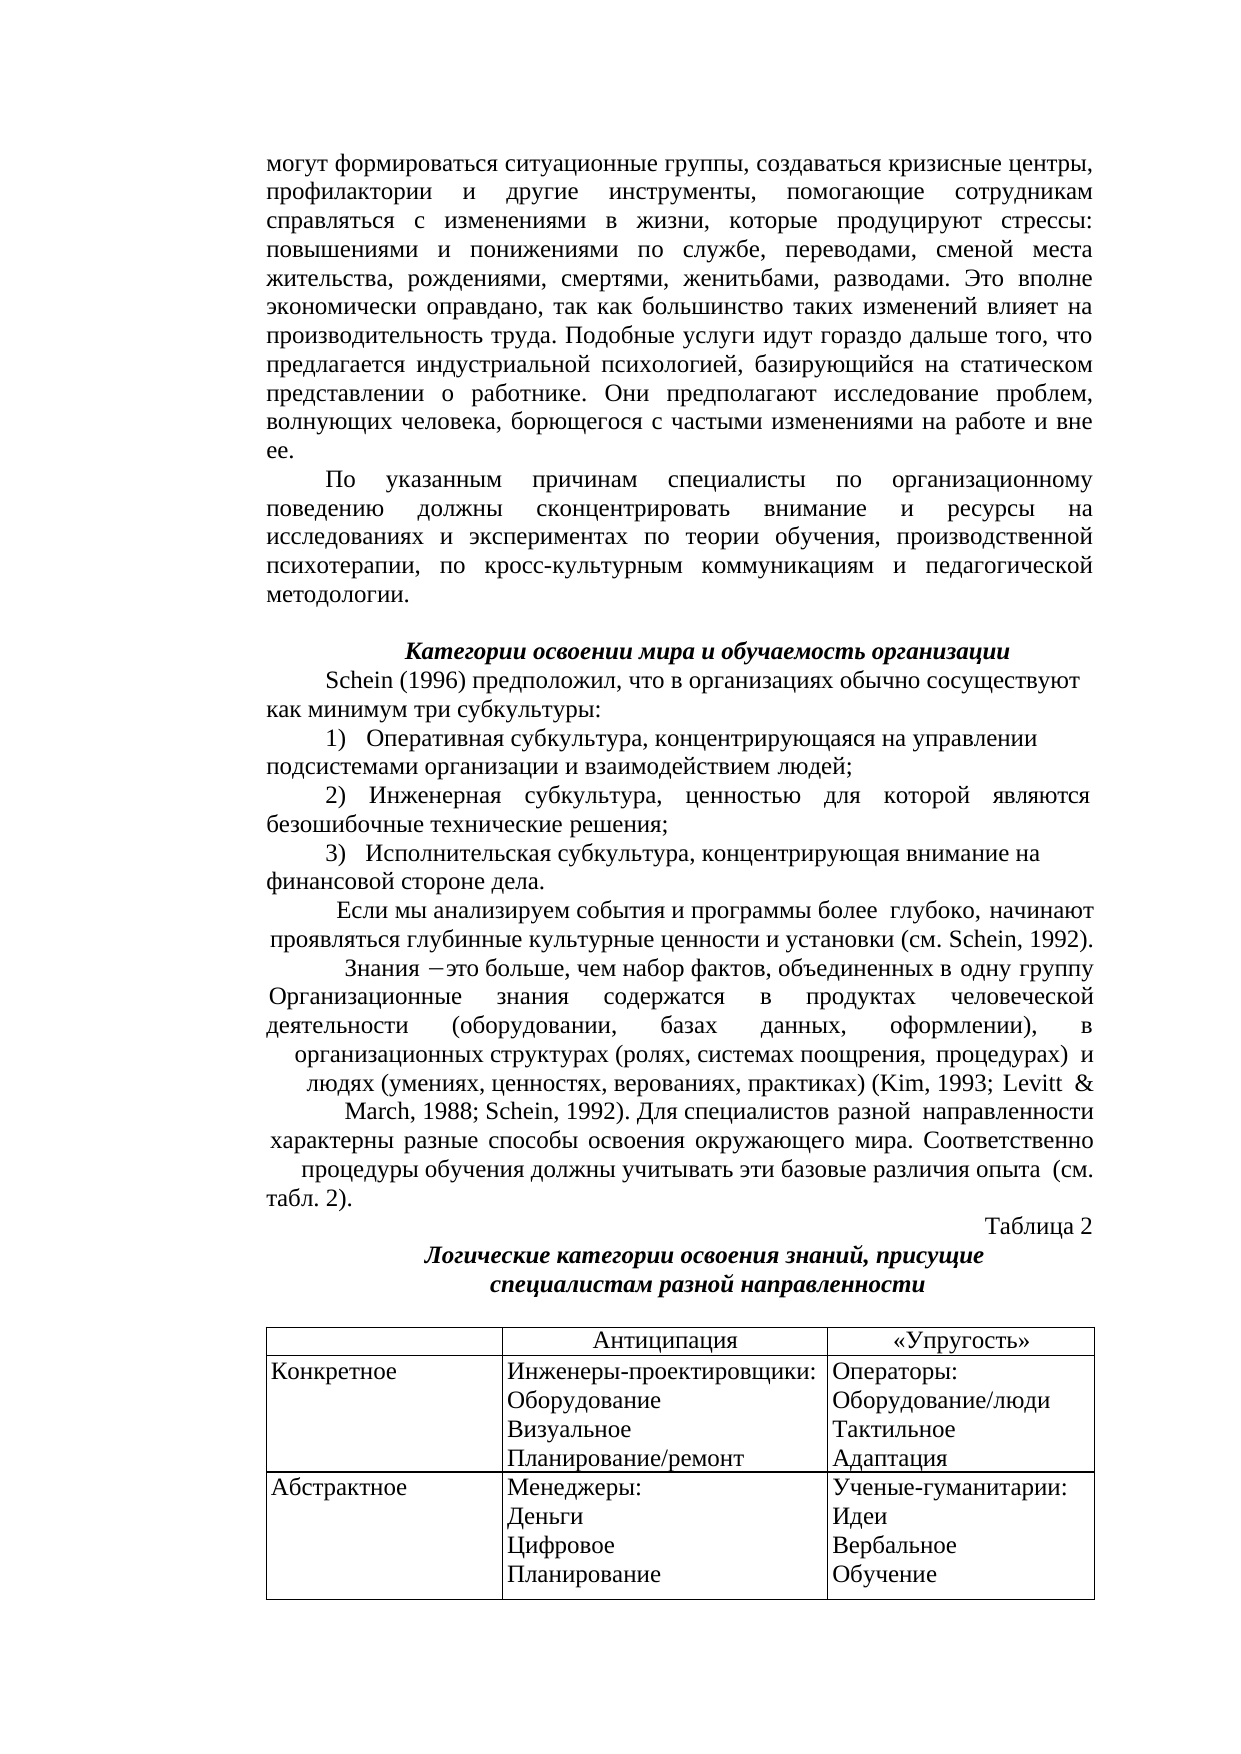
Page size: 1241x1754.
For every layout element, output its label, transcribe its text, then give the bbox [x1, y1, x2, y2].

table_cell Ученые-гуманитарии: Идеи Вербальное Обучение [828, 1473, 1094, 1599]
table_header Антиципация [503, 1328, 827, 1355]
table_cell Менеджеры: Деньги Цифровое Планирование [503, 1473, 827, 1599]
table_cell Конкретное [267, 1356, 502, 1471]
table_header «Упругость» [828, 1328, 1094, 1355]
text Если мы анализируем события и программы более глубоко, начинают проявляться глубинные культурные ценности и установки (см. Schein, 1992). Знания это больше, чем набор фактов, объединенных в одну группу Организационные знания содержатся в продуктах человеческой деятельности (оборудовании, базах данных, оформлении), в организационных структурах (ролях, системах поощрения, процедурах) и людях (умениях, ценностях, верованиях, практиках) (Kim, 1993; Levitt & March, 1988; Schein, 1992). Для специалистов разной направленности характерны разные способы освоения окружающего мира. Соответственно процедуры обучения должны учитывать эти базовые различия опыта (см. [266, 895, 1094, 1183]
table_cell Абстрактное [267, 1473, 502, 1599]
table_header [267, 1328, 502, 1355]
subtitle Категории освоении мира и обучаемость организации [404, 636, 1240, 665]
subtitle Логические категории освоения знаний, присущие специалистам разной направленности [424, 1240, 987, 1298]
text Schein (1996) предположил, что в организациях обычно сосуществуют как минимум три субкультуры: [266, 665, 1093, 723]
list Инженерная субкультура, ценностью для которой являются безошибочные технические решения; [266, 780, 1093, 838]
text могут формироваться ситуационные группы, создаваться кризисные центры, профилактории и другие инструменты, помогающие сотрудникам справляться с изменениями в жизни, которые продуцируют стрессы: повышениями и понижениями по службе, переводами, сменой места жительства, рождениями, смертями, женитьбами, разводами. Это вполне экономически оправдано, так как большинство таких изменений влияет на производительность труда. Подобные услуги идут гораздо дальше того, что предлагается индустриальной психологией, базирующийся на статическом представлении о работнике. Они предполагают исследование проблем, волнующих человека, борющегося с частыми изменениями на работе и вне ее. [266, 148, 1093, 464]
list Оперативная субкультура, концентрирующаяся на управлении подсистемами организации и взаимодействием людей; [266, 723, 1093, 780]
table_cell Инженеры-проектировщики: Оборудование Визуальное Планирование/ремонт [503, 1356, 827, 1471]
text По указанным причинам специалисты по организационному поведению должны сконцентрировать внимание и ресурсы на исследованиях и экспериментах по теории обучения, производственной психотерапии, по кросс-культурным коммуникациям и педагогической методологии. [266, 464, 1093, 608]
table_cell Операторы: Оборудование/люди Тактильное Адаптация [828, 1356, 1094, 1471]
text табл. 2). [266, 1183, 1240, 1211]
text Таблица 2 [984, 1211, 1240, 1240]
list Исполнительская субкультура, концентрирующая внимание на финансовой стороне дела. [266, 838, 1093, 895]
